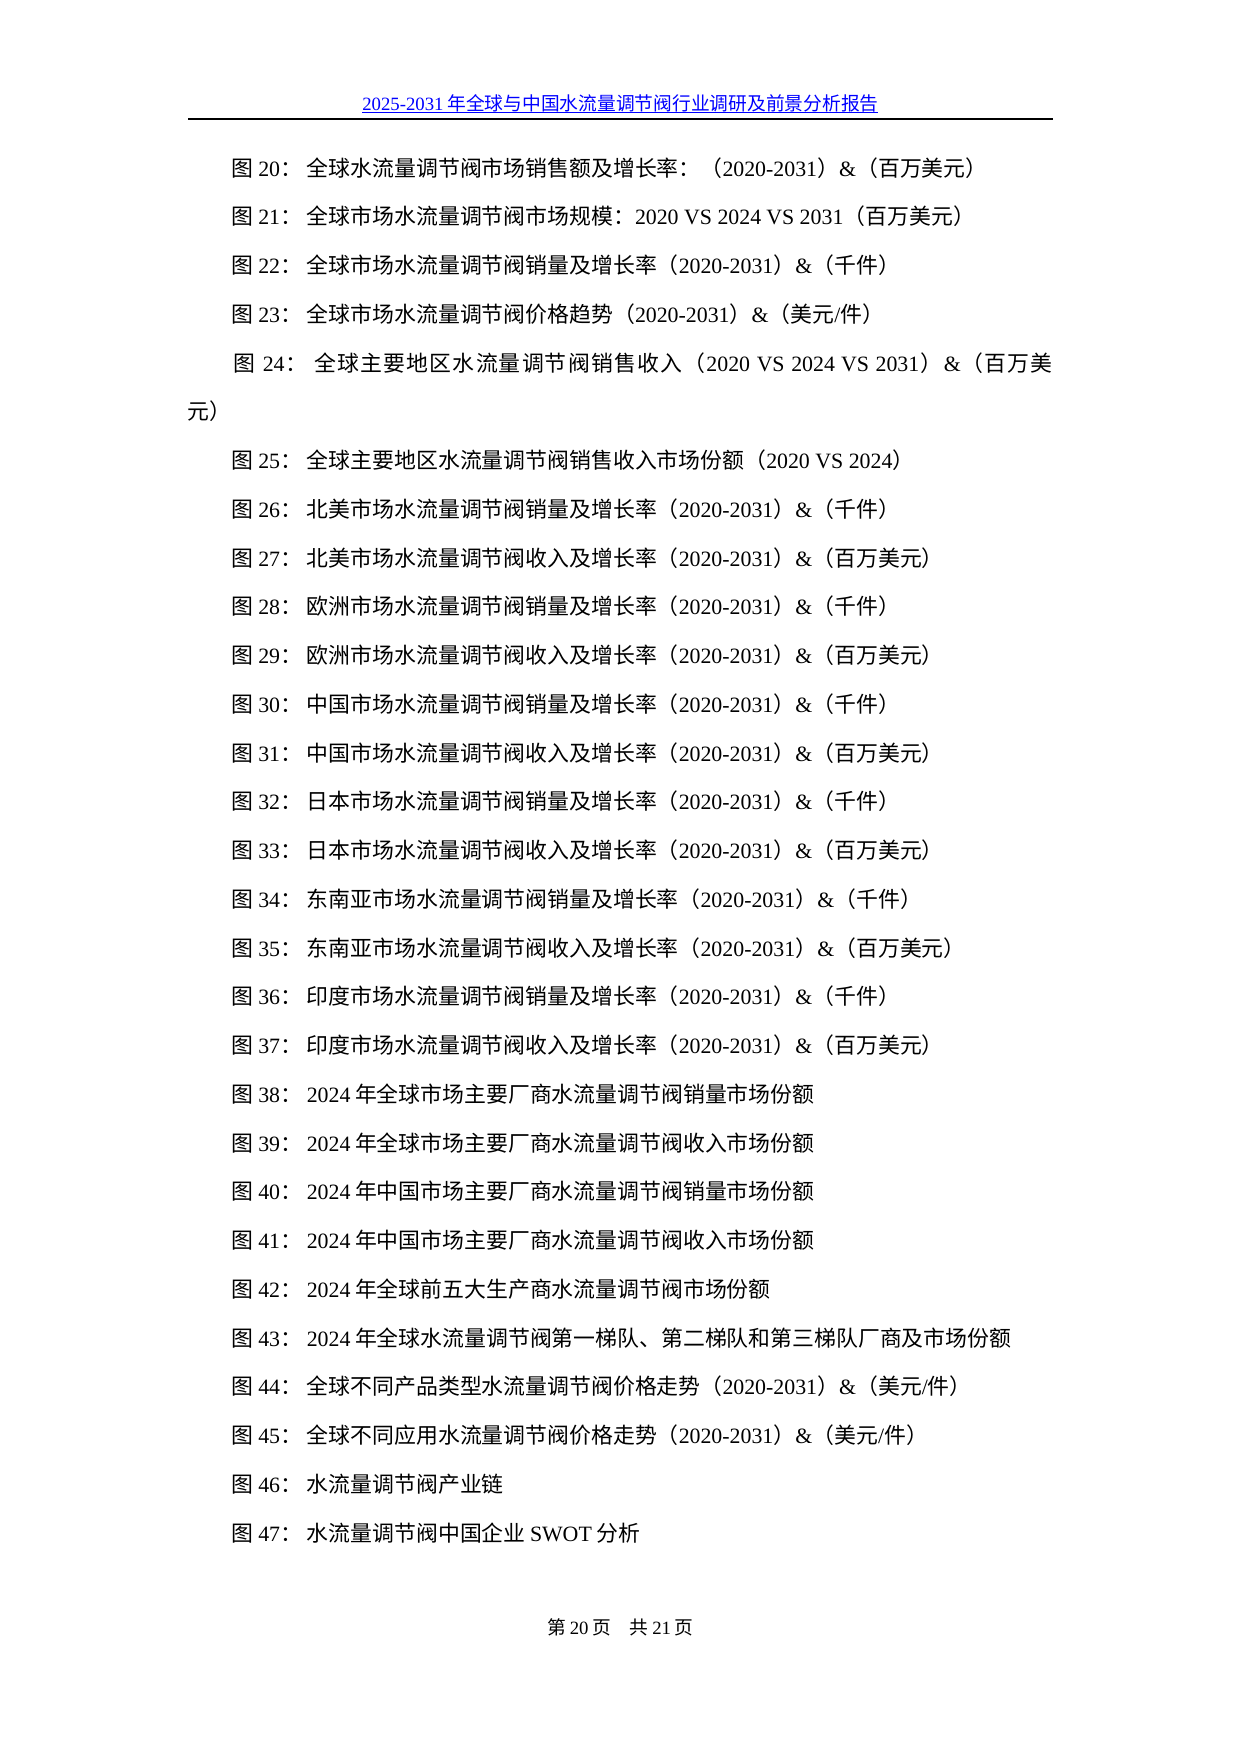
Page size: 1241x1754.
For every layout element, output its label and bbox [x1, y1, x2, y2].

text [187, 150, 1053, 1548]
